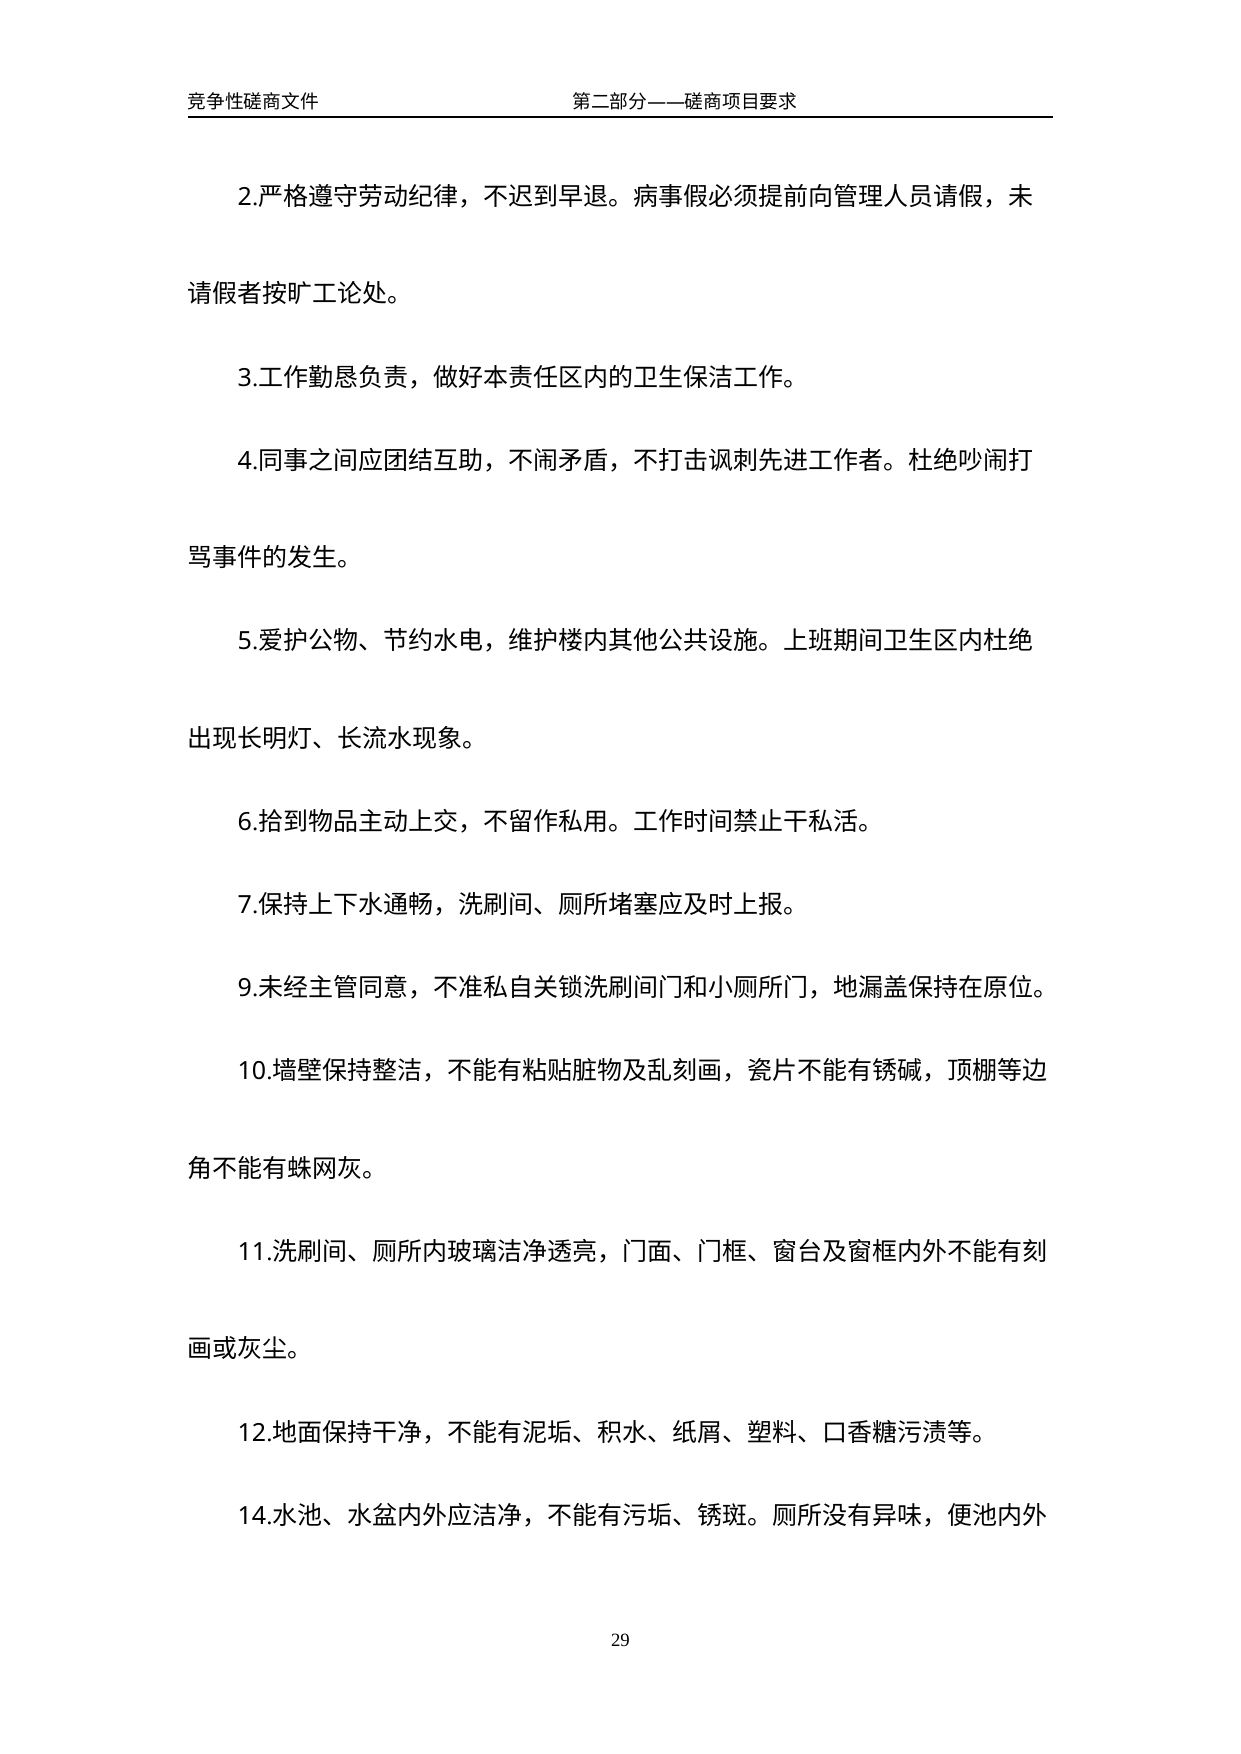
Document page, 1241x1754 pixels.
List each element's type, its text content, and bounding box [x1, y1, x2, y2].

text 12.地面保持干净，不能有泥垢、积水、纸屑、塑料、口香糖污渍等。 [187, 1398, 1053, 1463]
text 3.工作勤恳负责，做好本责任区内的卫生保洁工作。 [187, 343, 1053, 408]
text 4.同事之间应团结互助，不闹矛盾，不打击讽刺先进工作者。杜绝吵闹打骂事件的发生。 [187, 426, 1053, 588]
text 9.未经主管同意，不准私自关锁洗刷间门和小厕所门，地漏盖保持在原位。 [187, 953, 1053, 1018]
text 2.严格遵守劳动纪律，不迟到早退。病事假必须提前向管理人员请假，未请假者按旷工论处。 [187, 162, 1053, 324]
text 5.爱护公物、节约水电，维护楼内其他公共设施。上班期间卫生区内杜绝出现长明灯、长流水现象。 [187, 606, 1053, 769]
text 6.拾到物品主动上交，不留作私用。工作时间禁止干私活。 [187, 787, 1053, 852]
text 11.洗刷间、厕所内玻璃洁净透亮，门面、门框、窗台及窗框内外不能有刻画或灰尘。 [187, 1217, 1053, 1379]
text 10.墙壁保持整洁，不能有粘贴脏物及乱刻画，瓷片不能有锈碱，顶棚等边角不能有蛛网灰。 [187, 1036, 1053, 1199]
text 7.保持上下水通畅，洗刷间、厕所堵塞应及时上报。 [187, 870, 1053, 935]
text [187, 1481, 1053, 1546]
